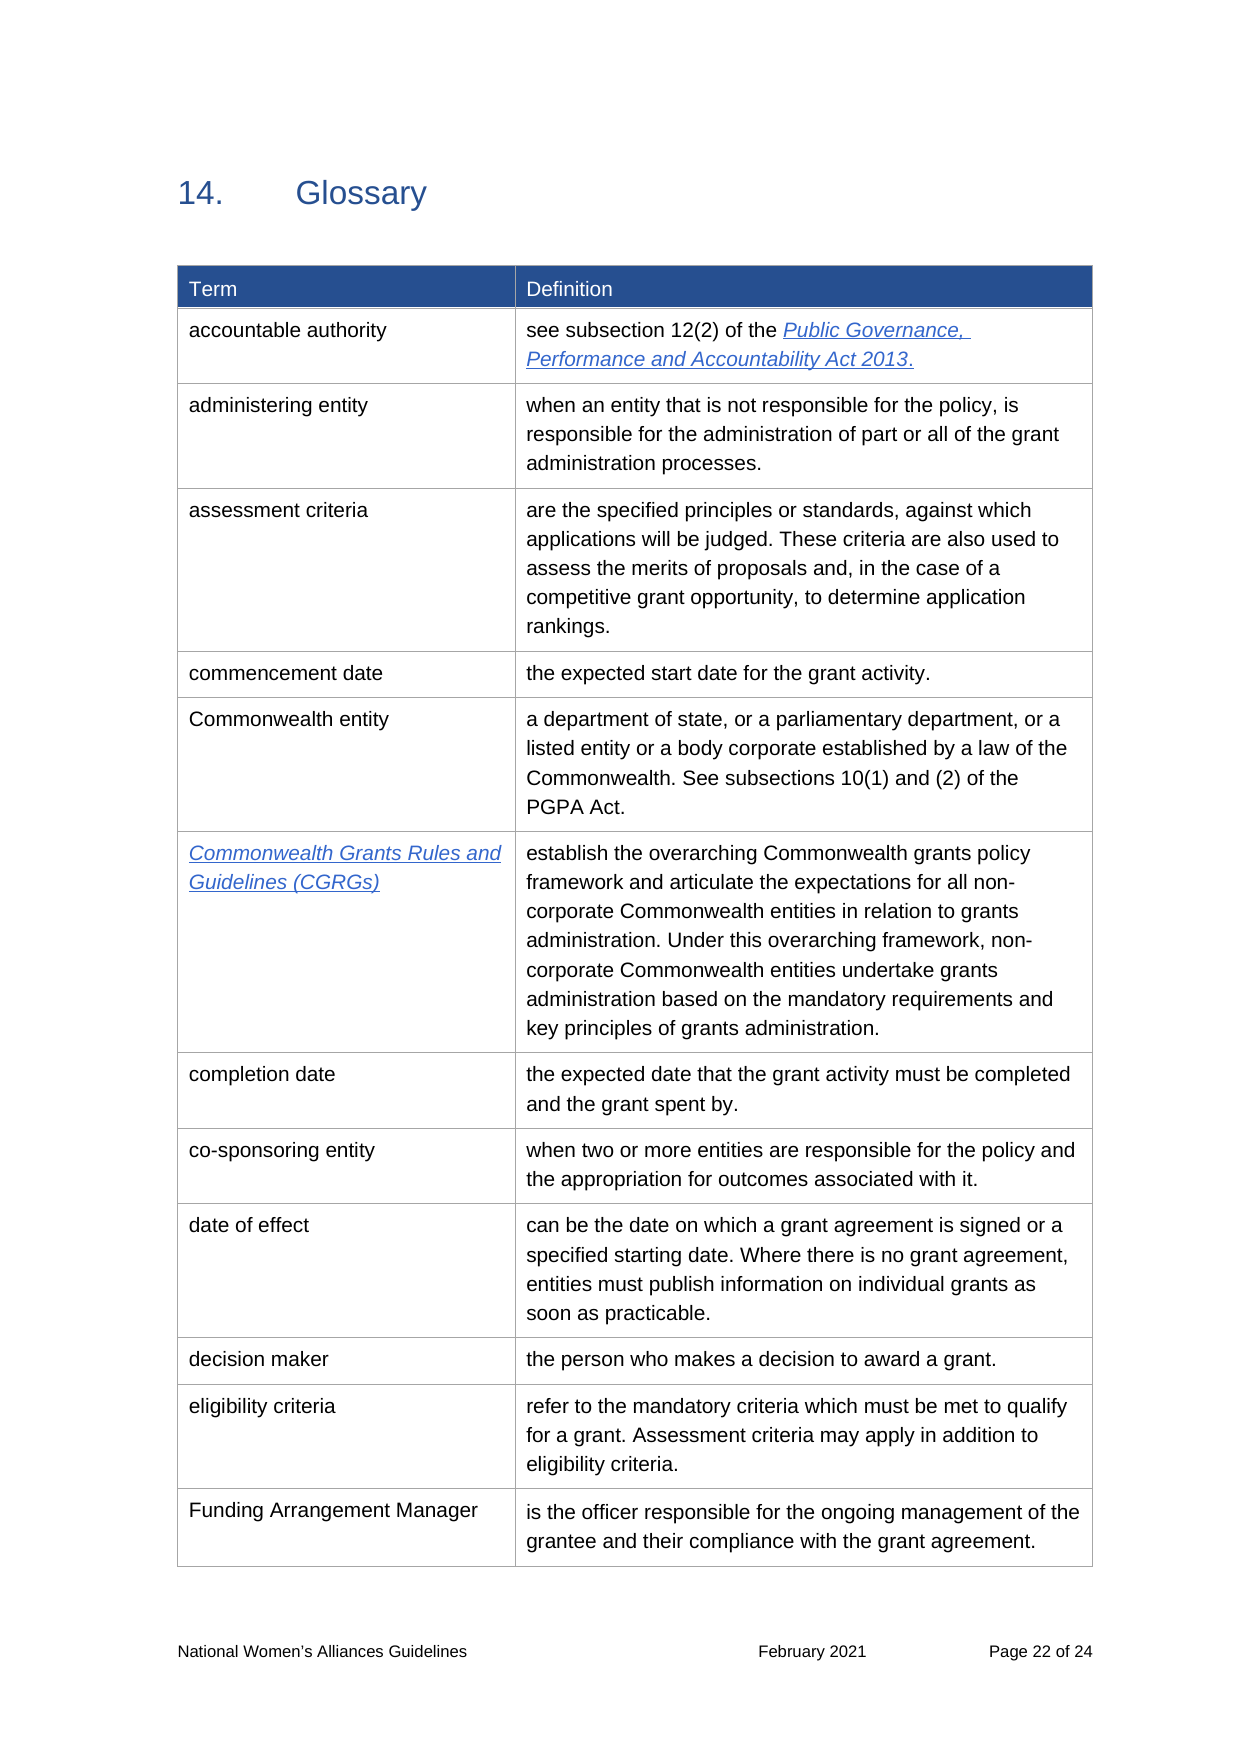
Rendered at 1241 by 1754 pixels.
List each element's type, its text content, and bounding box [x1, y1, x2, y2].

table_cell the expected start date for the grant activity. [516, 652, 1092, 697]
table_cell accountable authority [178, 309, 515, 383]
table_cell when an entity that is not responsible for the policy, is responsible for the administration of part or all of the grant administration processes. [516, 384, 1092, 488]
table_cell co-sponsoring entity [178, 1129, 515, 1203]
table_cell see subsection 12(2) of the Public Governance, Performance and Accountability Act 2013. [516, 309, 1092, 383]
table_cell date of effect [178, 1204, 515, 1337]
table_cell assessment criteria [178, 489, 515, 651]
table_cell the expected date that the grant activity must be completed and the grant spent by. [516, 1053, 1092, 1128]
table_cell decision maker [178, 1338, 515, 1383]
table_cell is the officer responsible for the ongoing management of the grantee and their compliance with the grant agreement. [516, 1489, 1092, 1566]
table_header Term [178, 266, 515, 307]
table_cell refer to the mandatory criteria which must be met to qualify for a grant. Assessment criteria may apply in addition to eligibility criteria. [516, 1385, 1092, 1488]
table_cell completion date [178, 1053, 515, 1128]
table_cell when two or more entities are responsible for the policy and the appropriation for outcomes associated with it. [516, 1129, 1092, 1203]
table_cell a department of state, or a parliamentary department, or a listed entity or a body corporate established by a law of the Commonwealth. See subsections 10(1) and (2) of the PGPA Act. [516, 698, 1092, 831]
table_cell eligibility criteria [178, 1385, 515, 1488]
table_cell Funding Arrangement Manager [178, 1489, 515, 1566]
table_cell Commonwealth entity [178, 698, 515, 831]
table_cell commencement date [178, 652, 515, 697]
table_header Definition [516, 266, 1092, 307]
table_cell the person who makes a decision to award a grant. [516, 1338, 1092, 1383]
table_cell establish the overarching Commonwealth grants policy framework and articulate the expectations for all non-corporate Commonwealth entities in relation to grants administration. Under this overarching framework, non-corporate Commonwealth entities undertake grants administration based on the mandatory requirements and key principles of grants administration. [516, 832, 1092, 1052]
table_cell are the specified principles or standards, against which applications will be judged. These criteria are also used to assess the merits of proposals and, in the case of a competitive grant opportunity, to determine application rankings. [516, 489, 1092, 651]
table_cell can be the date on which a grant agreement is signed or a specified starting date. Where there is no grant agreement, entities must publish information on individual grants as soon as practicable. [516, 1204, 1092, 1337]
table_cell administering entity [178, 384, 515, 488]
table_cell Commonwealth Grants Rules and Guidelines (CGRGs) [178, 832, 515, 1052]
subtitle Glossary [177, 173, 1092, 211]
